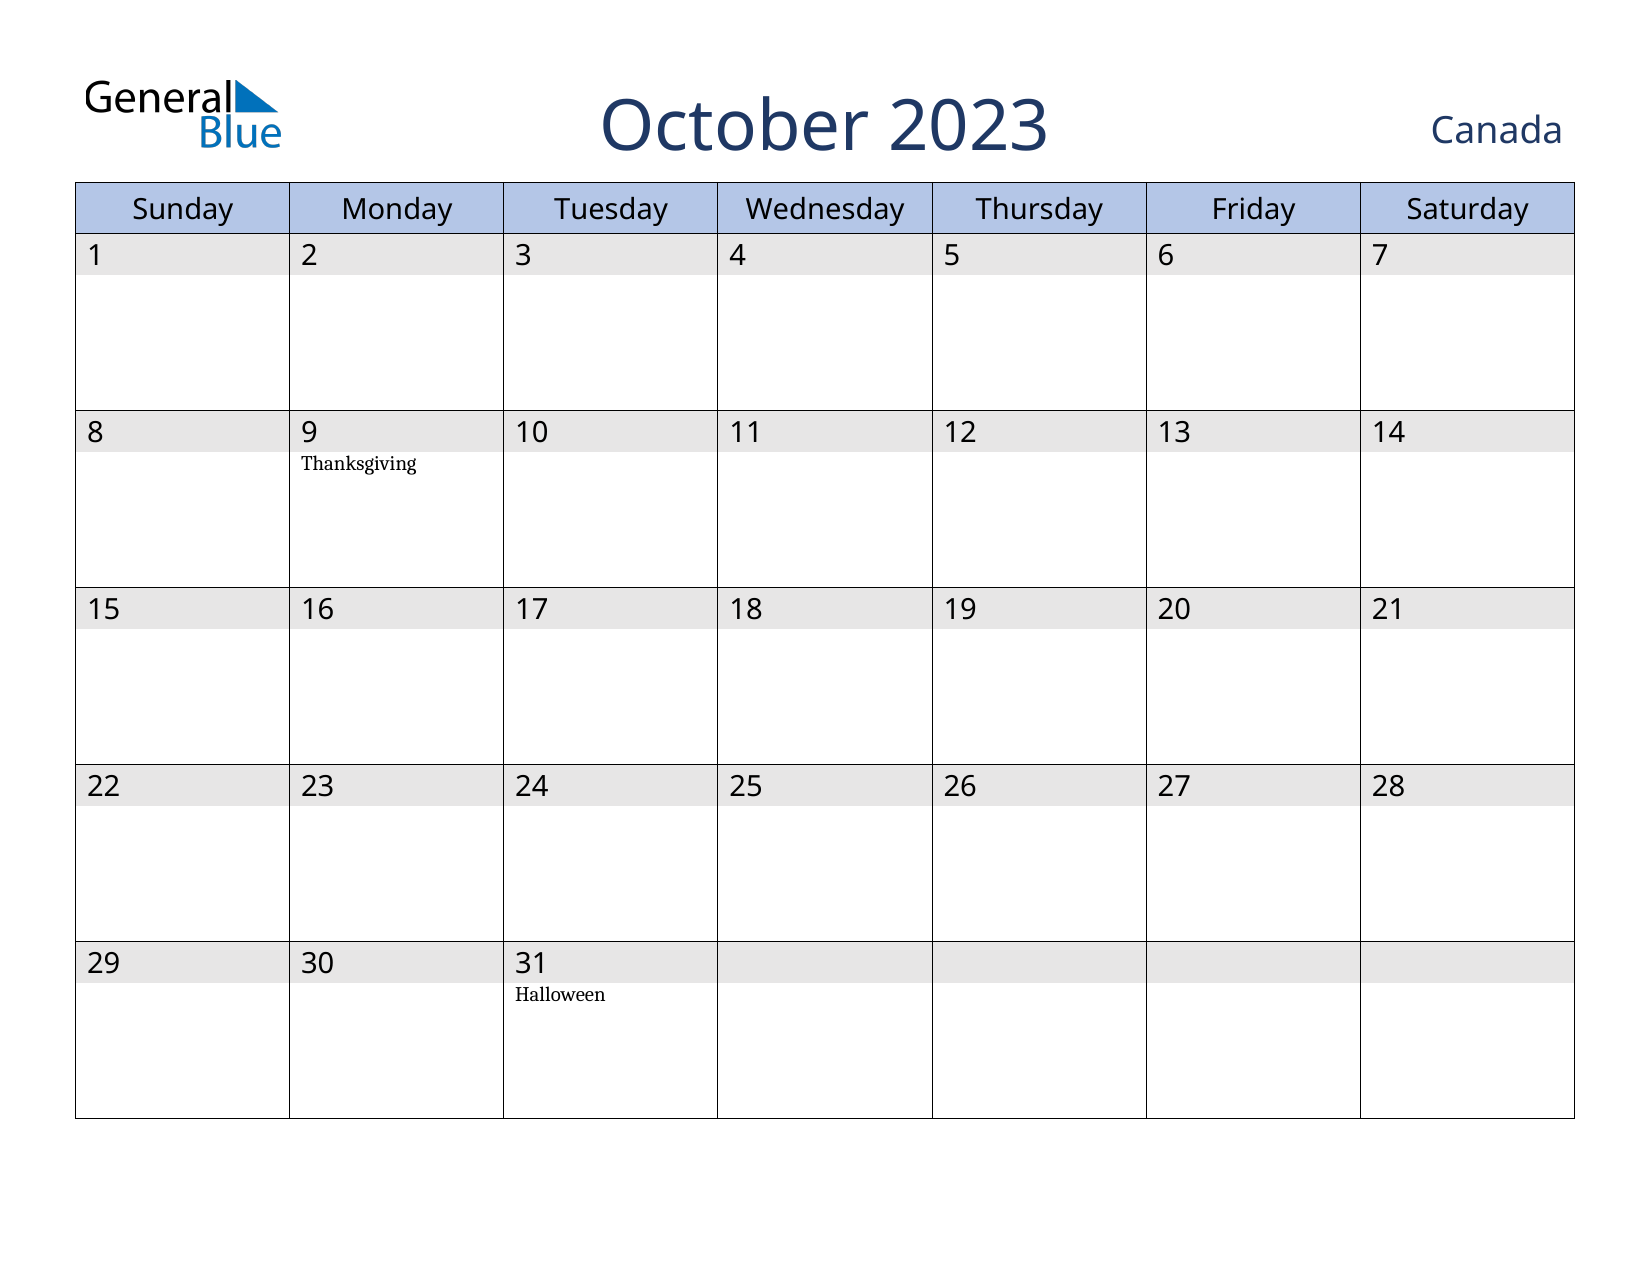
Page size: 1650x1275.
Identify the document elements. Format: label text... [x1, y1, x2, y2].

table_cell [1361, 275, 1574, 410]
table_cell [718, 806, 932, 941]
table_cell 6 [1147, 234, 1360, 275]
table_cell 5 [933, 234, 1146, 275]
table_cell [718, 983, 932, 1118]
table_cell 10 [504, 411, 717, 452]
table_cell [76, 452, 289, 587]
table_cell 30 [290, 942, 503, 983]
table_header Canada [1146, 75, 1574, 182]
table_cell 27 [1147, 765, 1360, 806]
table_cell [1147, 942, 1360, 983]
table_cell [933, 942, 1146, 983]
table_cell 31 [504, 942, 717, 983]
table_cell Wednesday [718, 183, 932, 233]
table_cell [1147, 806, 1360, 941]
table_cell [718, 942, 932, 983]
picture [86, 80, 281, 148]
table_cell [76, 983, 289, 1118]
table_cell 26 [933, 765, 1146, 806]
table_cell Thanksgiving [290, 452, 503, 587]
table_cell 14 [1361, 411, 1574, 452]
table_cell [76, 629, 289, 764]
table_cell [290, 983, 503, 1118]
table_cell 13 [1147, 411, 1360, 452]
table_cell [76, 806, 289, 941]
table_cell 11 [718, 411, 932, 452]
table_cell 3 [504, 234, 717, 275]
table_cell [504, 806, 717, 941]
table_cell 23 [290, 765, 503, 806]
table_cell 12 [933, 411, 1146, 452]
table_cell Saturday [1361, 183, 1574, 233]
table_cell 8 [76, 411, 289, 452]
table_cell [933, 806, 1146, 941]
table_cell 19 [933, 588, 1146, 629]
table_cell 9 [290, 411, 503, 452]
table_cell [1361, 806, 1574, 941]
table_cell 28 [1361, 765, 1574, 806]
table_cell [1361, 942, 1574, 983]
table_cell [290, 806, 503, 941]
table_header October 2023 [504, 75, 1146, 182]
table_cell [933, 275, 1146, 410]
table_cell [504, 629, 717, 764]
table_cell [718, 629, 932, 764]
table_cell 2 [290, 234, 503, 275]
table_cell Tuesday [504, 183, 717, 233]
table_cell [718, 452, 932, 587]
table_cell 21 [1361, 588, 1574, 629]
table_cell [718, 275, 932, 410]
table_cell 7 [1361, 234, 1574, 275]
table_cell 18 [718, 588, 932, 629]
table_cell [504, 452, 717, 587]
table_cell [1361, 629, 1574, 764]
table_cell Thursday [933, 183, 1146, 233]
table_cell Friday [1147, 183, 1360, 233]
table_cell 22 [76, 765, 289, 806]
table_cell Monday [290, 183, 503, 233]
table_cell [1147, 452, 1360, 587]
table_cell [1361, 983, 1574, 1118]
table_header [76, 75, 503, 182]
table_cell [1147, 275, 1360, 410]
table_cell [933, 452, 1146, 587]
table_cell [1147, 983, 1360, 1118]
table_cell [933, 983, 1146, 1118]
table_cell [933, 629, 1146, 764]
table_cell Sunday [76, 183, 289, 233]
table_cell 4 [718, 234, 932, 275]
table_cell 16 [290, 588, 503, 629]
table_cell 24 [504, 765, 717, 806]
table_cell [1147, 629, 1360, 764]
table_cell Halloween [504, 983, 717, 1118]
table_cell [290, 629, 503, 764]
table_cell 20 [1147, 588, 1360, 629]
table_cell 29 [76, 942, 289, 983]
table_cell [290, 275, 503, 410]
table_cell 25 [718, 765, 932, 806]
table_cell 1 [76, 234, 289, 275]
table_cell [1361, 452, 1574, 587]
table_cell 15 [76, 588, 289, 629]
table_cell [504, 275, 717, 410]
table_cell 17 [504, 588, 717, 629]
table_cell [76, 275, 289, 410]
